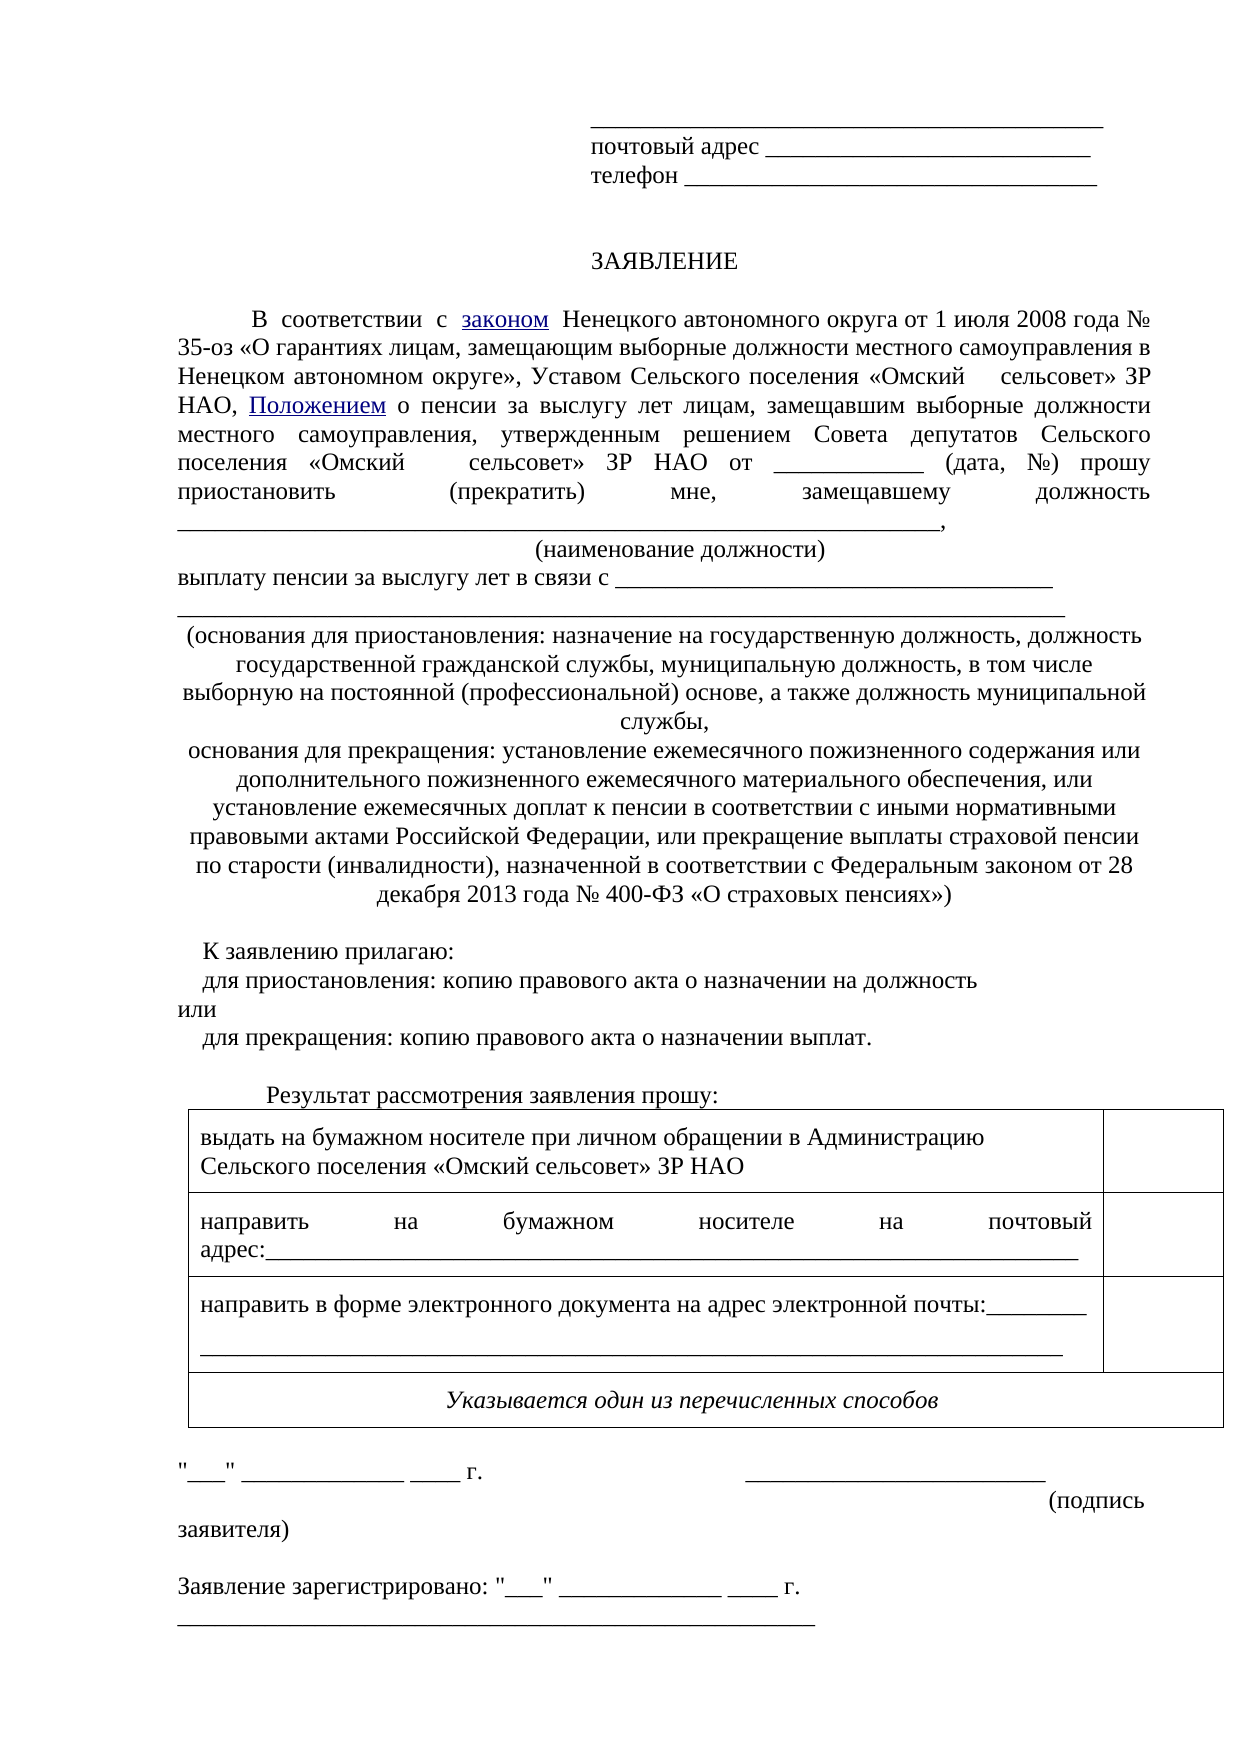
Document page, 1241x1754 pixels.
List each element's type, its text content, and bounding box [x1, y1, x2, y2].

table_cell направить на бумажном носителе на почтовый адрес:_________________________________________________________________ [189, 1193, 1103, 1276]
table_cell направить в форме электронного документа на адрес электронной почты:________ _____________________________________________________________________ [189, 1277, 1103, 1372]
text (наименование должности) [177, 534, 1152, 562]
text В соответствии с законом Ненецкого автономного округа от 1 июля 2008 года № 35-оз «О гарантиях лицам, замещающим выборные должности местного самоуправления в Ненецком автономном округе», Уставом Сельского поселения «Омский сельсовет» ЗР НАО, Положением о пенсии за выслугу лет лицам, замещавшим выборные должности местного самоуправления, утвержденным решением Совета депутатов Сельского поселения «Омский сельсовет» ЗР НАО от ____________ (дата, №) прошу приостановить (прекратить) мне, замещавшему должность _____________________________________________________________, [177, 304, 1152, 534]
text телефон _________________________________ [591, 160, 1152, 189]
table_cell [1104, 1277, 1223, 1372]
text для прекращения: копию правового акта о назначении выплат. [177, 1022, 1152, 1051]
text Результат рассмотрения заявления прошу: [177, 1080, 1152, 1109]
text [591, 102, 1152, 131]
text основания для прекращения: установление ежемесячного пожизненного содержания или дополнительного пожизненного ежемесячного материального обеспечения, или установление ежемесячных доплат к пенсии в соответствии с иными нормативными правовыми актами Российской Федерации, или прекращение выплаты страховой пенсии по старости (инвалидности), назначенной в соответствии с Федеральным законом от 28 декабря 2013 года № 400-ФЗ «О страховых пенсиях») [177, 735, 1152, 907]
table_header [1104, 1110, 1223, 1192]
text "___" _____________ ____ г. ________________________ [177, 1456, 1152, 1485]
text Заявление зарегистрировано: "___" _____________ ____ г. [177, 1571, 1152, 1600]
text (основания для приостановления: назначение на государственную должность, должность государственной гражданской службы, муниципальную должность, в том числе выборную на постоянной (профессиональной) основе, а также должность муниципальной службы, [177, 620, 1152, 735]
text (подпись заявителя) [177, 1485, 1152, 1543]
table_cell Указывается один из перечисленных способов [189, 1373, 1223, 1427]
table_header выдать на бумажном носителе при личном обращении в Администрацию Сельского поселения «Омский сельсовет» ЗР НАО [189, 1110, 1103, 1192]
text ___________________________________________________ [177, 1600, 1152, 1629]
text для приостановления: копию правового акта о назначении на должность [177, 965, 1152, 994]
text _______________________________________________________________________ [177, 591, 1152, 620]
text или [177, 994, 1152, 1022]
text выплату пенсии за выслугу лет в связи с ___________________________________ [177, 562, 1152, 591]
table_cell [1104, 1193, 1223, 1276]
text ЗАЯВЛЕНИЕ [177, 246, 1152, 275]
text К заявлению прилагаю: [177, 936, 1152, 965]
text почтовый адрес __________________________ [591, 131, 1152, 160]
